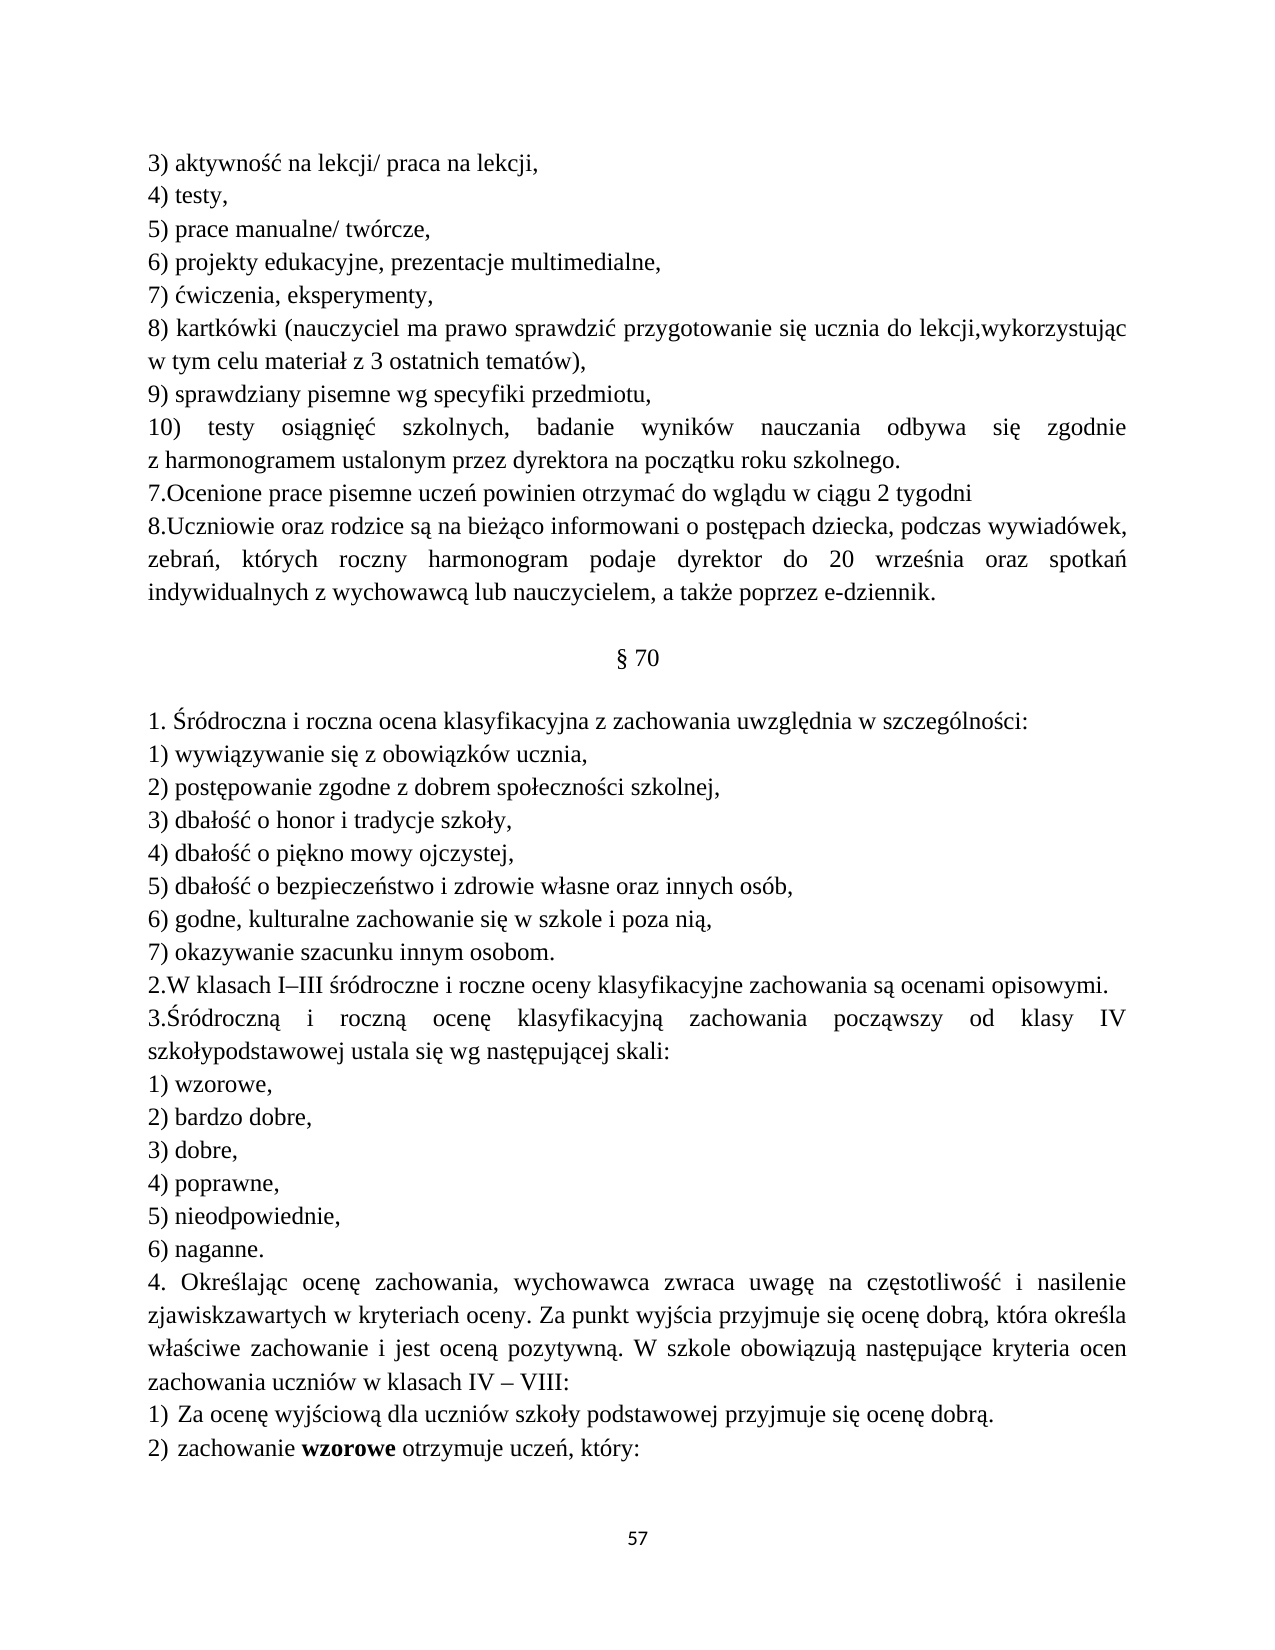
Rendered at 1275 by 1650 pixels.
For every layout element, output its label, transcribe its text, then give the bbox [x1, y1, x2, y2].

text 5) nieodpowiednie, [148, 1201, 1127, 1230]
text 6) naganne. [148, 1234, 1127, 1263]
list 4) testy, [148, 181, 1127, 209]
list 10) testy osiągnięć szkolnych, badanie wyników nauczania odbywa się zgodnie z harmonogramem ustalonym przez dyrektora na początku roku szkolnego. [148, 412, 1127, 473]
text 2) bardzo dobre, [148, 1102, 1127, 1131]
text 2) postępowanie zgodne z dobrem społeczności szkolnej, [148, 772, 1127, 801]
text 4) poprawne, [148, 1168, 1127, 1197]
text 1) wzorowe, [148, 1069, 1127, 1098]
text 1) Za ocenę wyjściową dla uczniów szkoły podstawowej przyjmuje się ocenę dobrą. [148, 1399, 1127, 1428]
list 5) prace manualne/ twórcze, [148, 214, 1127, 242]
text 7) okazywanie szacunku innym osobom. [148, 937, 1127, 966]
text 6) godne, kulturalne zachowanie się w szkole i poza nią, [148, 904, 1127, 933]
text 3) dbałość o honor i tradycje szkoły, [148, 805, 1127, 834]
text 3) dobre, [148, 1135, 1127, 1164]
text 4. Określając ocenę zachowania, wychowawca zwraca uwagę na częstotliwość i nasilenie zjawiskzawartych w kryteriach oceny. Za punkt wyjścia przyjmuje się ocenę dobrą, która określa właściwe zachowanie i jest oceną pozytywną. W szkole obowiązują następujące kryteria ocen zachowania uczniów w klasach IV – VIII: [148, 1267, 1127, 1395]
text 1) wywiązywanie się z obowiązków ucznia, [148, 739, 1127, 768]
text 4) dbałość o piękno mowy ojczystej, [148, 838, 1127, 867]
text 3.Śródroczną i roczną ocenę klasyfikacyjną zachowania począwszy od klasy IV szkołypodstawowej ustala się wg następującej skali: [148, 1003, 1127, 1065]
list 9) sprawdziany pisemne wg specyfiki przedmiotu, [148, 379, 1127, 407]
list 6) projekty edukacyjne, prezentacje multimedialne, [148, 247, 1127, 275]
text 5) dbałość o bezpieczeństwo i zdrowie własne oraz innych osób, [148, 871, 1127, 900]
list 3) aktywność na lekcji/ praca na lekcji, [148, 148, 1127, 176]
text 1. Śródroczna i roczna ocena klasyfikacyjna z zachowania uwzględnia w szczególności: [148, 706, 1127, 735]
text 2.W klasach I–III śródroczne i roczne oceny klasyfikacyjne zachowania są ocenami opisowymi. [148, 970, 1127, 999]
text 7.Ocenione prace pisemne uczeń powinien otrzymać do wglądu w ciągu 2 tygodni [148, 478, 1127, 507]
list 8) kartkówki (nauczyciel ma prawo sprawdzić przygotowanie się ucznia do lekcji,wykorzystując w tym celu materiał z 3 ostatnich tematów), [148, 313, 1127, 374]
text 8.Uczniowie oraz rodzice są na bieżąco informowani o postępach dziecka, podczas wywiadówek, zebrań, których roczny harmonogram podaje dyrektor do 20 września oraz spotkań indywidualnych z wychowawcą lub nauczycielem, a także poprzez e-dziennik. [148, 511, 1127, 606]
text § 70 [148, 643, 1127, 672]
list 7) ćwiczenia, eksperymenty, [148, 280, 1127, 308]
text 2) zachowanie wzorowe otrzymuje uczeń, który: [148, 1433, 1127, 1461]
